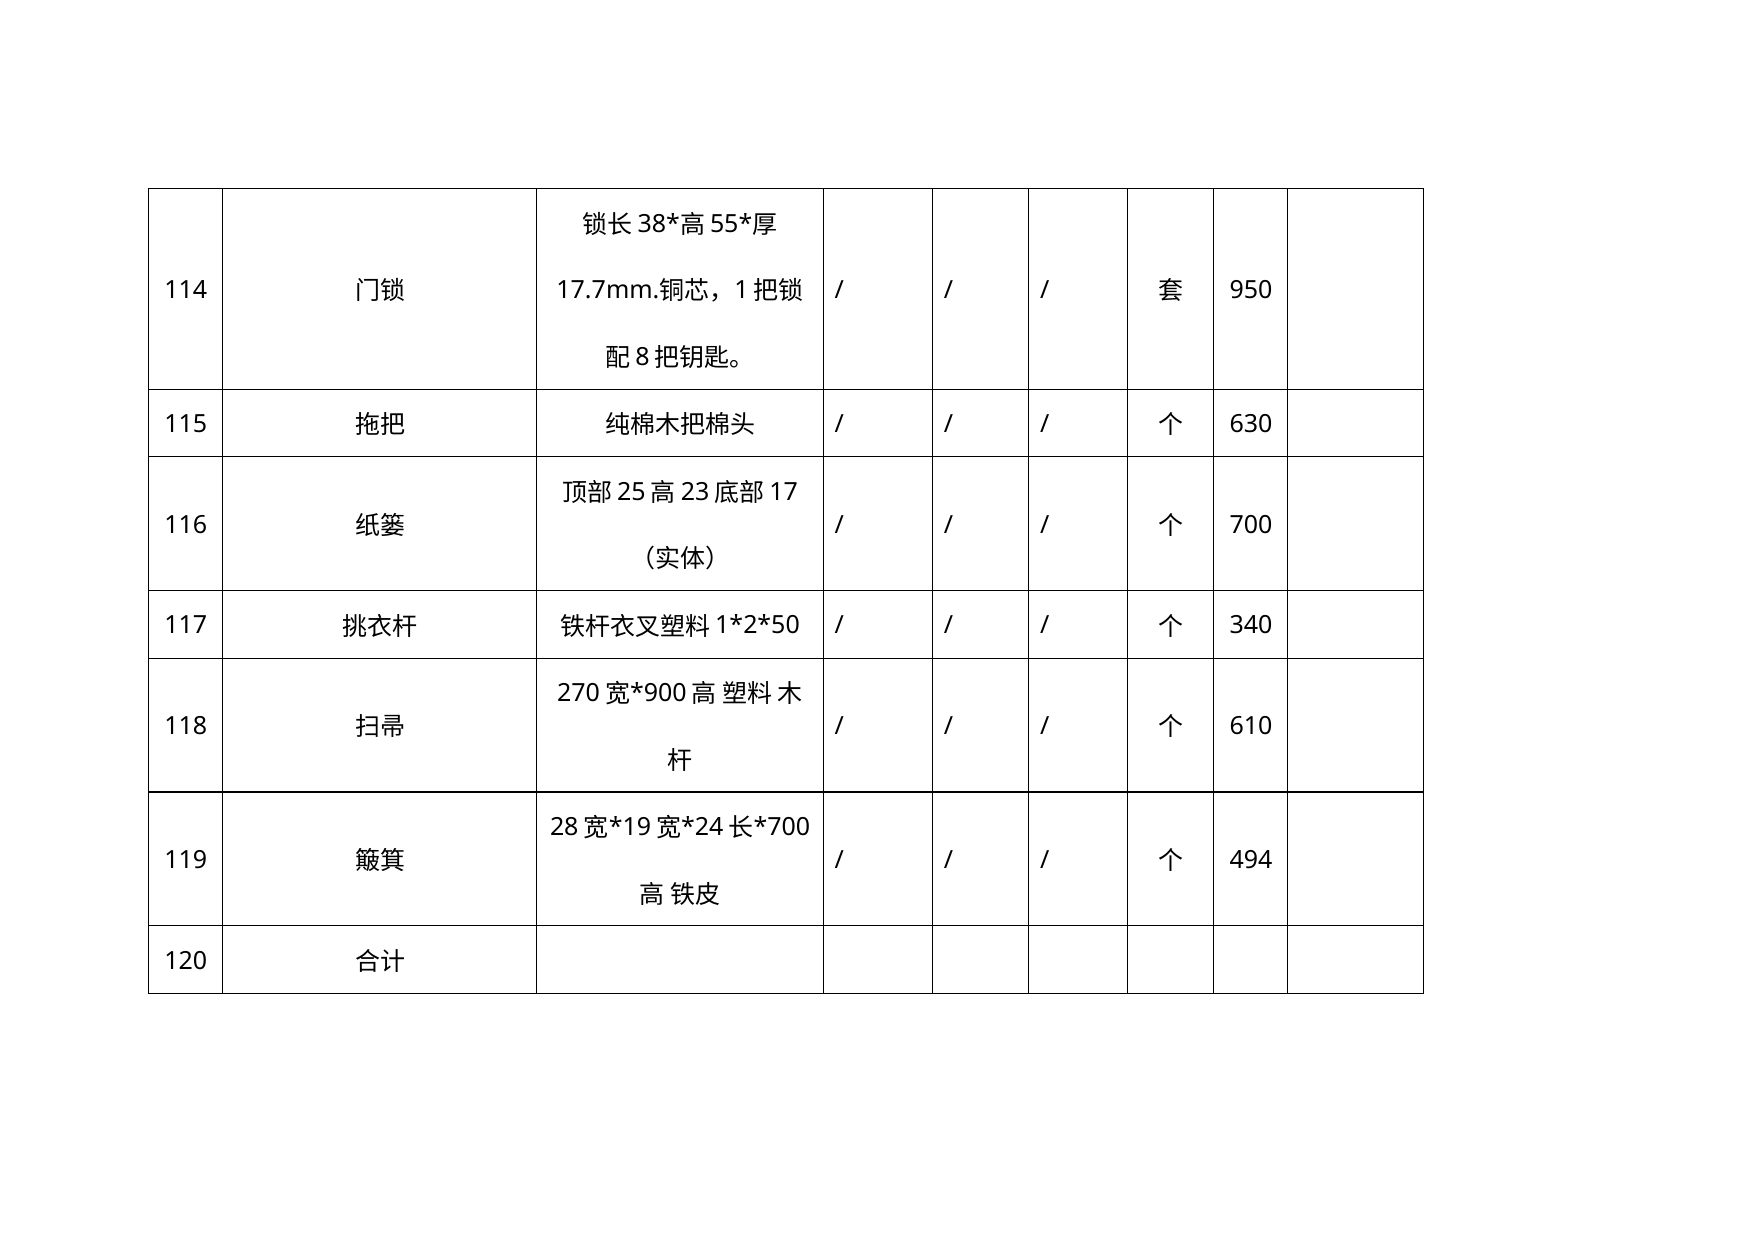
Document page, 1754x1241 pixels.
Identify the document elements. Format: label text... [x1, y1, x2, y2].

table_cell [1288, 793, 1423, 925]
table_cell [933, 926, 1028, 993]
table_cell [1288, 591, 1423, 657]
table_cell 630 [1214, 390, 1287, 456]
table_cell [824, 926, 932, 993]
table_cell 950 [1214, 189, 1287, 388]
table_cell 顶部25高23底部17（实体） [537, 457, 823, 590]
table_cell [1029, 926, 1127, 993]
table_cell 拖把 [223, 390, 536, 456]
table_cell / [1029, 390, 1127, 456]
table_cell / [824, 793, 932, 925]
table_cell 270宽*900高 塑料 木杆 [537, 659, 823, 791]
table_cell 个 [1128, 793, 1213, 925]
table_cell 115 [149, 390, 222, 456]
table_cell [1214, 926, 1287, 993]
table_cell [537, 926, 823, 993]
table_cell / [1029, 591, 1127, 657]
table_cell 119 [149, 793, 222, 925]
table_cell 纯棉木把棉头 [537, 390, 823, 456]
table_cell [1288, 926, 1423, 993]
table_cell / [1029, 793, 1127, 925]
table_cell / [1029, 457, 1127, 590]
table_cell [1128, 926, 1213, 993]
table_cell 117 [149, 591, 222, 657]
table_cell / [824, 591, 932, 657]
table_cell / [933, 457, 1028, 590]
table_cell 个 [1128, 390, 1213, 456]
table_cell 个 [1128, 457, 1213, 590]
table_cell 个 [1128, 591, 1213, 657]
table_cell / [933, 659, 1028, 791]
table_cell 494 [1214, 793, 1287, 925]
table_cell 118 [149, 659, 222, 791]
table_cell / [933, 591, 1028, 657]
table_cell / [933, 793, 1028, 925]
table_cell 合计 [223, 926, 536, 993]
table_cell [1288, 457, 1423, 590]
table_cell 114 [149, 189, 222, 388]
table_cell 锁长38*高55*厚17.7mm.铜芯，1把锁配8把钥匙。 [537, 189, 823, 388]
table_cell 扫帚 [223, 659, 536, 791]
table_cell 铁杆衣叉塑料1*2*50 [537, 591, 823, 657]
table_cell 700 [1214, 457, 1287, 590]
table_cell 116 [149, 457, 222, 590]
table_cell 个 [1128, 659, 1213, 791]
table_cell / [824, 457, 932, 590]
table_cell 28宽*19宽*24长*700高 铁皮 [537, 793, 823, 925]
table_cell [1288, 189, 1423, 388]
table_cell 门锁 [223, 189, 536, 388]
table_cell 120 [149, 926, 222, 993]
table_cell [1288, 390, 1423, 456]
table_cell / [1029, 659, 1127, 791]
table_cell 610 [1214, 659, 1287, 791]
table_cell 挑衣杆 [223, 591, 536, 657]
table_cell / [824, 659, 932, 791]
table_cell 套 [1128, 189, 1213, 388]
table_cell / [824, 390, 932, 456]
table_cell / [933, 189, 1028, 388]
table_cell 340 [1214, 591, 1287, 657]
table_cell 纸篓 [223, 457, 536, 590]
table_cell 簸箕 [223, 793, 536, 925]
table_cell / [933, 390, 1028, 456]
table_cell [1288, 659, 1423, 791]
table_cell / [1029, 189, 1127, 388]
table_cell / [824, 189, 932, 388]
